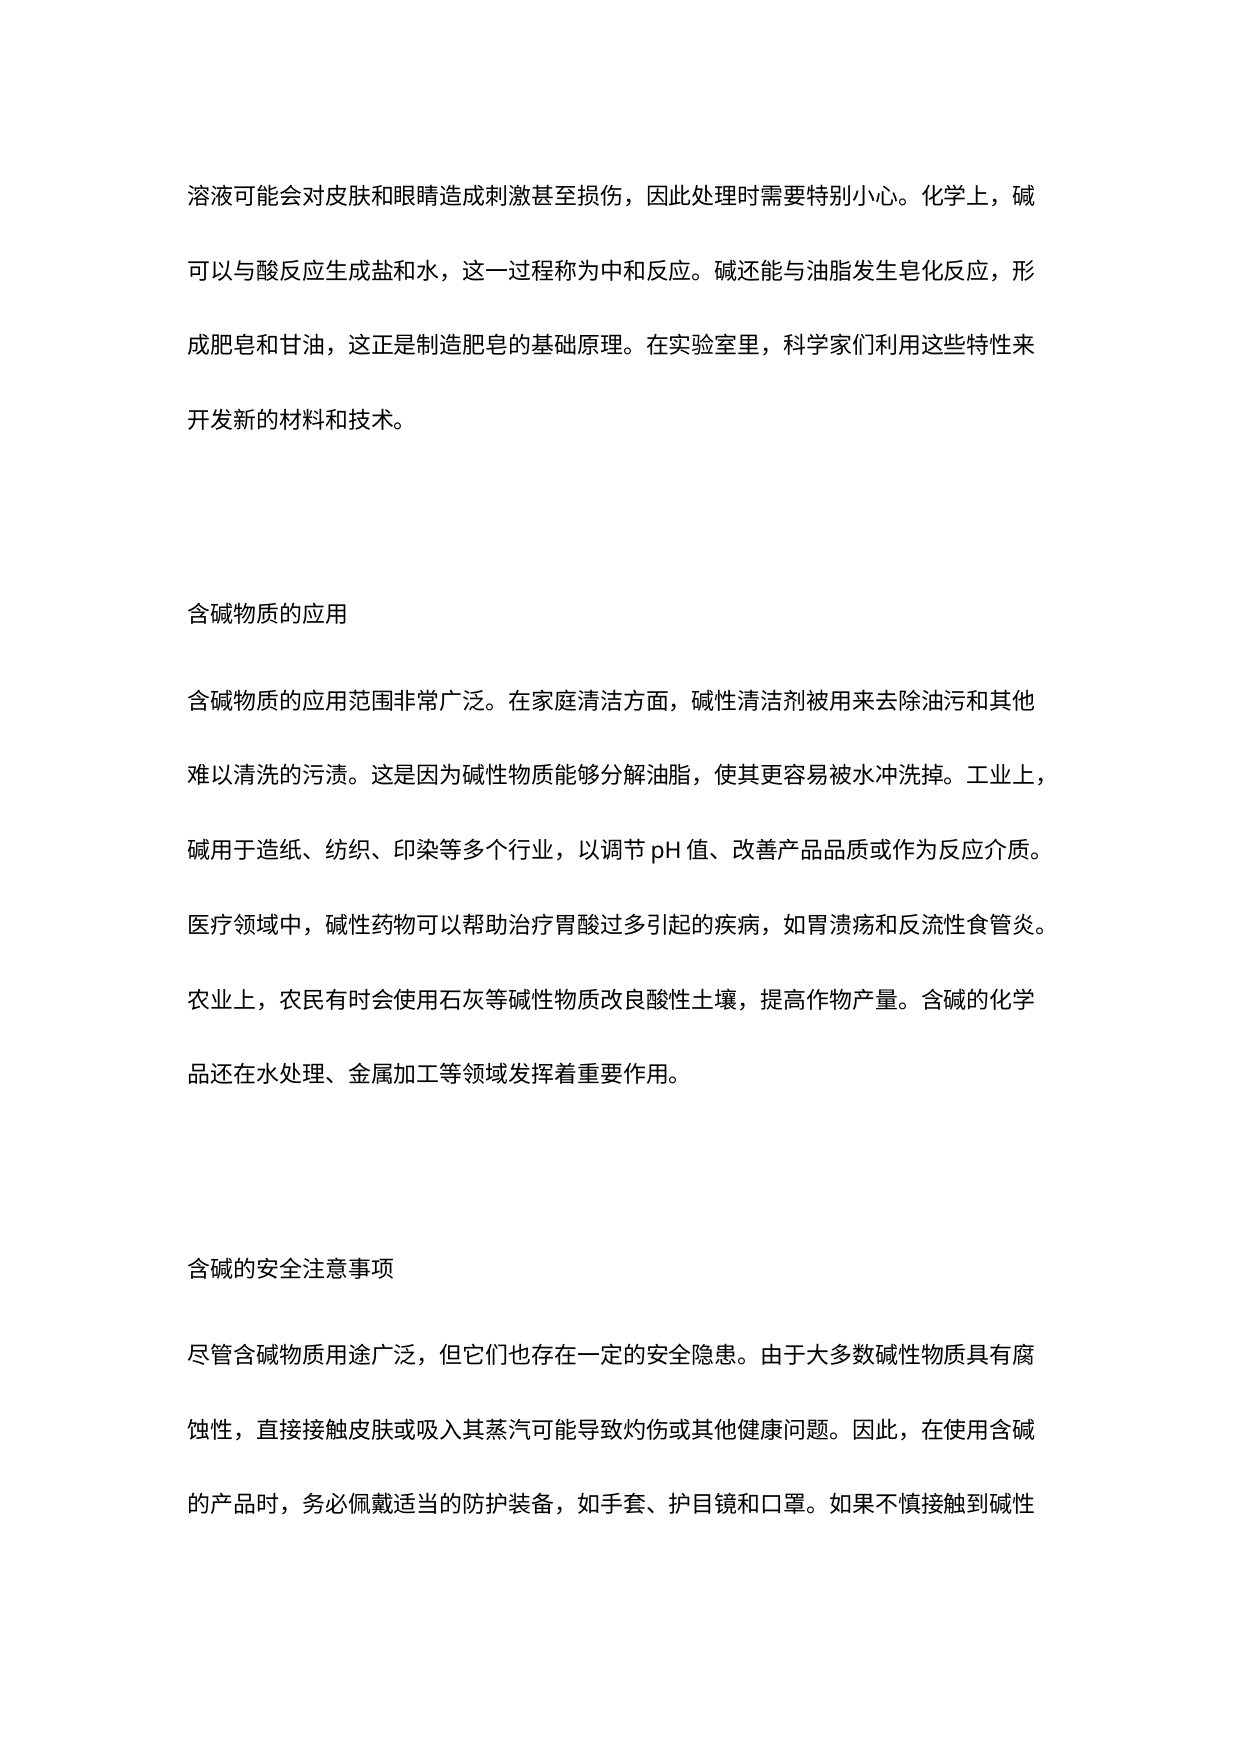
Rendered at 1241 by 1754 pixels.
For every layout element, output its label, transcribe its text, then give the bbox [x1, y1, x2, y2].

text 含碱的安全注意事项 [187, 1234, 1053, 1299]
text 含碱物质的应用 [187, 580, 1053, 645]
text 含碱物质的应用范围非常广泛。在家庭清洁方面，碱性清洁剂被用来去除油污和其他难以清洗的污渍。这是因为碱性物质能够分解油脂，使其更容易被水冲洗掉。工业上，碱用于造纸、纺织、印染等多个行业，以调节pH值、改善产品品质或作为反应介质。医疗领域中，碱性药物可以帮助治疗胃酸过多引起的疾病，如胃溃疡和反流性食管炎。农业上，农民有时会使用石灰等碱性物质改良酸性土壤，提高作物产量。含碱的化学品还在水处理、金属加工等领域发挥着重要作用。 [187, 667, 1053, 1105]
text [187, 162, 1053, 451]
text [187, 1321, 1053, 1536]
